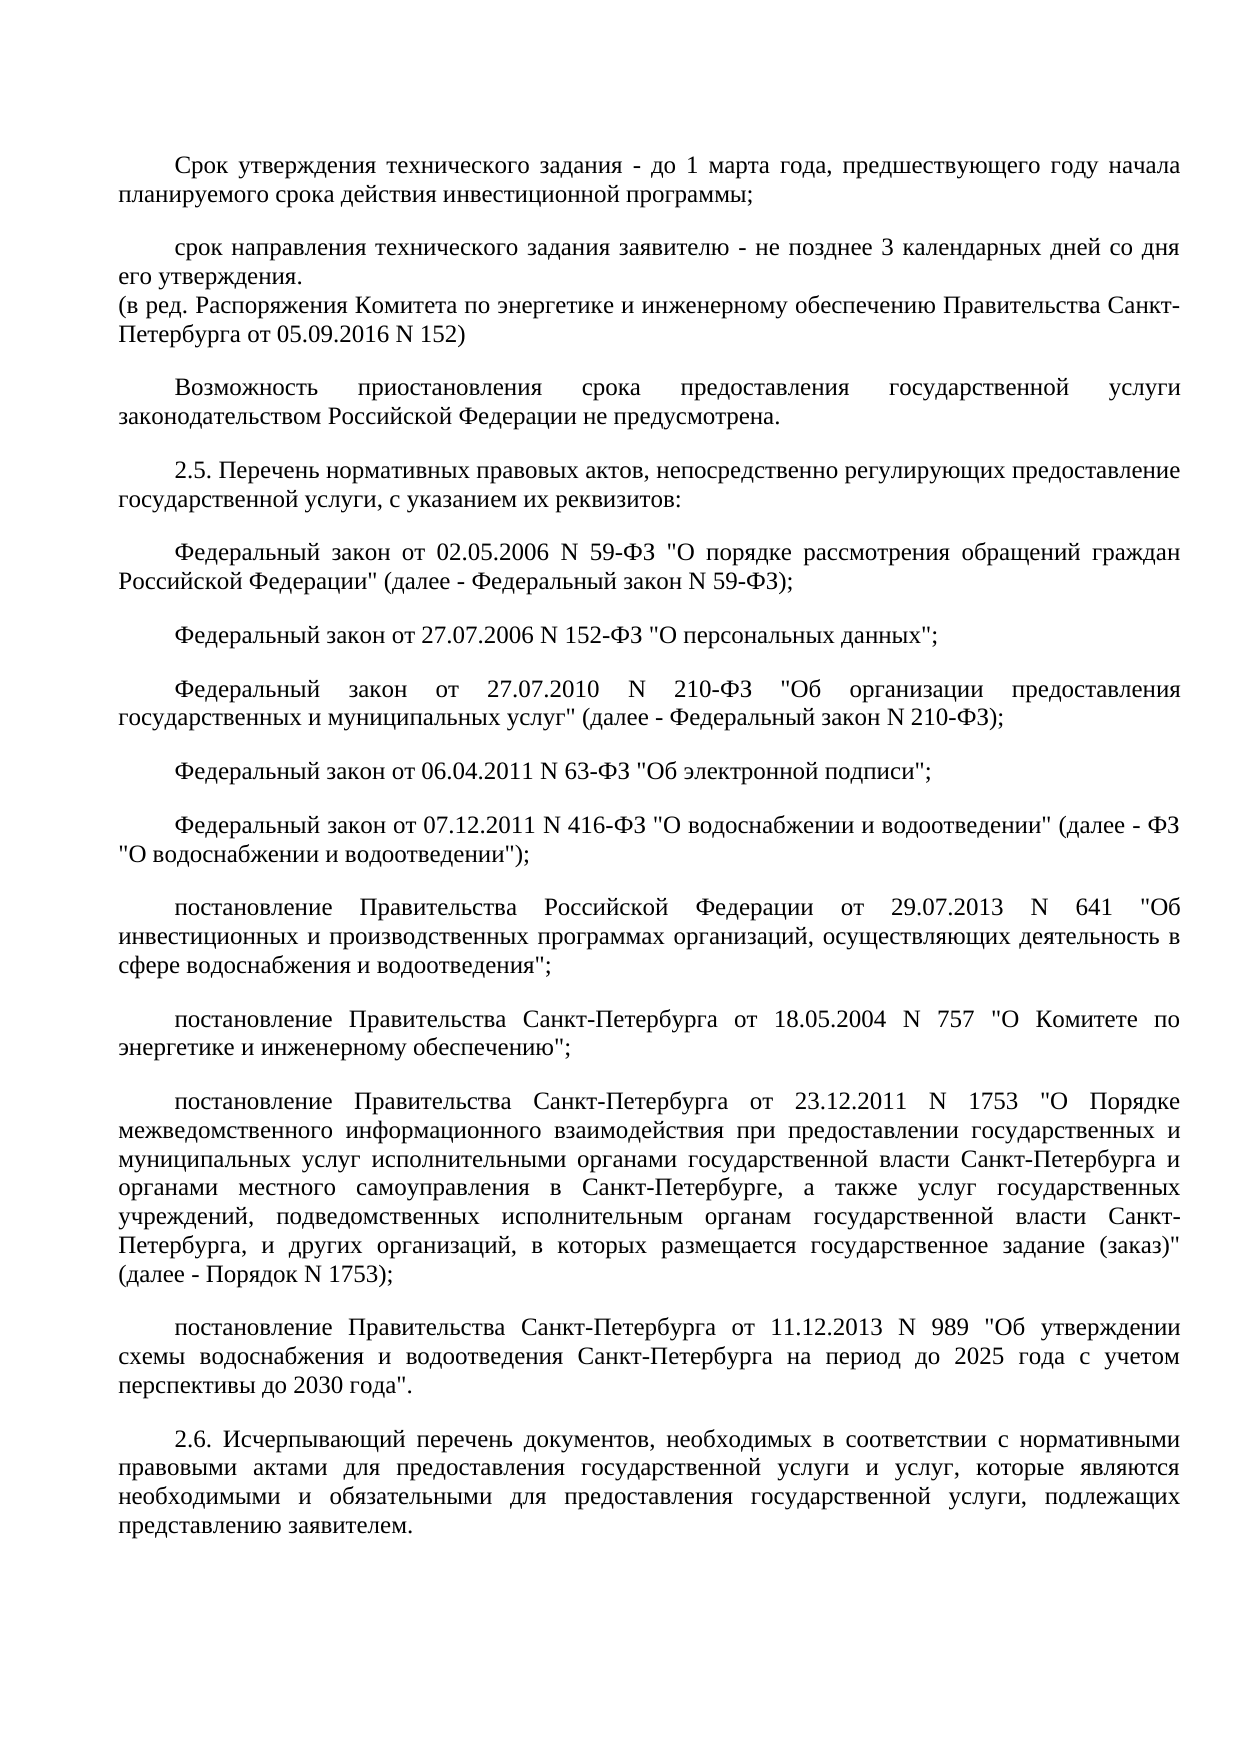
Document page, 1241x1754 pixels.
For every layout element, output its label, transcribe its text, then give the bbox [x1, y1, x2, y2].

text срок направления технического задания заявителю - не позднее 3 календарных дней со дня его утверждения. [118, 232, 1181, 290]
text постановление Правительства Санкт-Петербурга от 11.12.2013 N 989 "Об утверждении схемы водоснабжения и водоотведения Санкт-Петербурга на период до 2025 года с учетом перспективы до 2030 года". [118, 1312, 1181, 1399]
text 2.5. Перечень нормативных правовых актов, непосредственно регулирующих предоставление государственной услуги, с указанием их реквизитов: [118, 455, 1181, 512]
text Возможность приостановления срока предоставления государственной услуги законодательством Российской Федерации не предусмотрена. [118, 372, 1181, 430]
text Срок утверждения технического задания - до 1 марта года, предшествующего году начала планируемого срока действия инвестиционной программы; [118, 150, 1181, 207]
text постановление Правительства Санкт-Петербурга от 23.12.2011 N 1753 "О Порядке межведомственного информационного взаимодействия при предоставлении государственных и муниципальных услуг исполнительными органами государственной власти Санкт-Петербурга и органами местного самоуправления в Санкт-Петербурге, а также услуг государственных учреждений, подведомственных исполнительным органам государственной власти Санкт-Петербурга, и других организаций, в которых размещается государственное задание (заказ)" (далее - Порядок N 1753); [118, 1086, 1181, 1287]
text Федеральный закон от 06.04.2011 N 63-ФЗ "Об электронной подписи"; [118, 756, 1181, 785]
text постановление Правительства Санкт-Петербурга от 18.05.2004 N 757 "О Комитете по энергетике и инженерному обеспечению"; [118, 1004, 1181, 1061]
text (в ред. Распоряжения Комитета по энергетике и инженерному обеспечению Правительства Санкт-Петербурга от 05.09.2016 N 152) [118, 290, 1181, 347]
text Федеральный закон от 27.07.2010 N 210-ФЗ "Об организации предоставления государственных и муниципальных услуг" (далее - Федеральный закон N 210-ФЗ); [118, 674, 1181, 731]
text Федеральный закон от 27.07.2006 N 152-ФЗ "О персональных данных"; [118, 620, 1181, 649]
text Федеральный закон от 07.12.2011 N 416-ФЗ "О водоснабжении и водоотведении" (далее - ФЗ "О водоснабжении и водоотведении"); [118, 810, 1181, 867]
text 2.6. Исчерпывающий перечень документов, необходимых в соответствии с нормативными правовыми актами для предоставления государственной услуги и услуг, которые являются необходимыми и обязательными для предоставления государственной услуги, подлежащих представлению заявителем. [118, 1424, 1181, 1539]
text постановление Правительства Российской Федерации от 29.07.2013 N 641 "Об инвестиционных и производственных программах организаций, осуществляющих деятельность в сфере водоснабжения и водоотведения"; [118, 892, 1181, 979]
text Федеральный закон от 02.05.2006 N 59-ФЗ "О порядке рассмотрения обращений граждан Российской Федерации" (далее - Федеральный закон N 59-ФЗ); [118, 537, 1181, 595]
